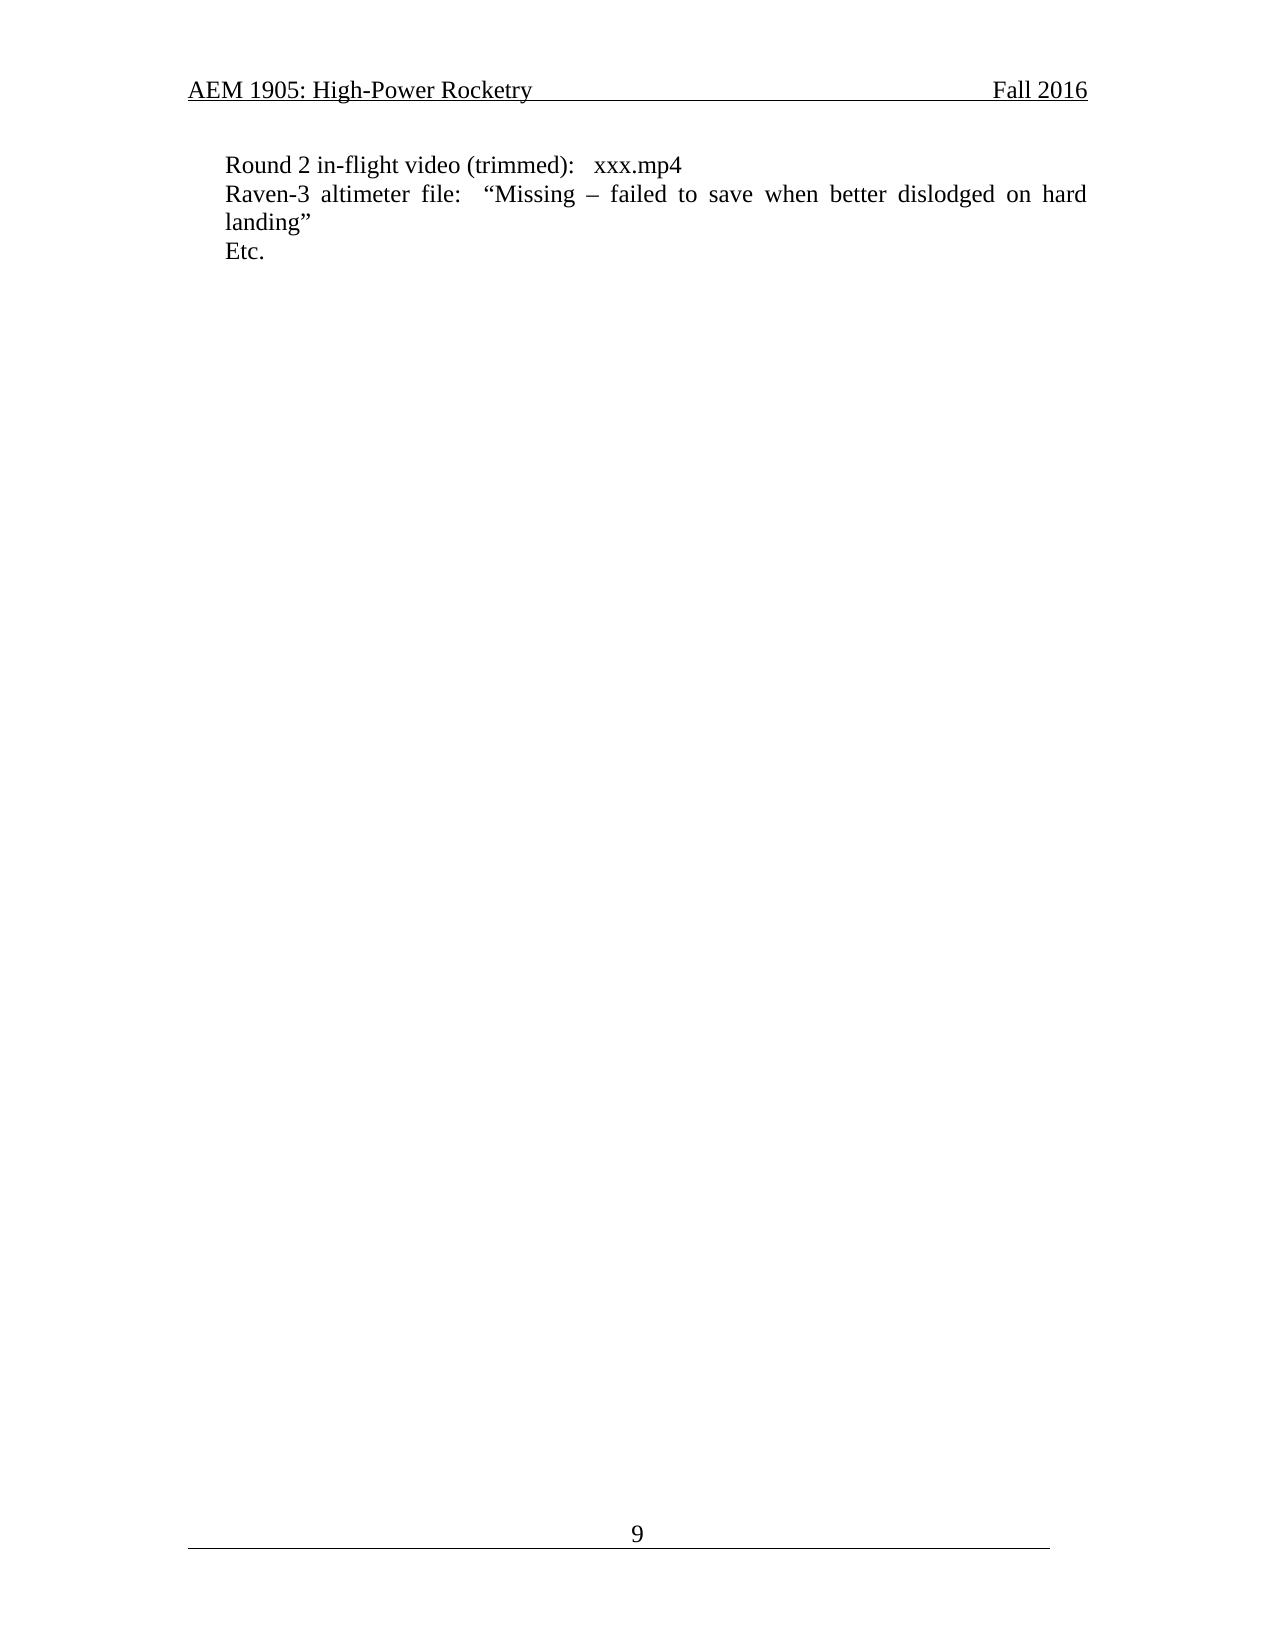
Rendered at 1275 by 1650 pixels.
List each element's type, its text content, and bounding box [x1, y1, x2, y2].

text Round 2 in-flight video (trimmed): xxx.mp4 [225, 150, 1087, 179]
text Raven-3 altimeter file: “Missing – failed to save when better dislodged on hard landing” [225, 179, 1087, 236]
text Etc. [225, 236, 1087, 265]
